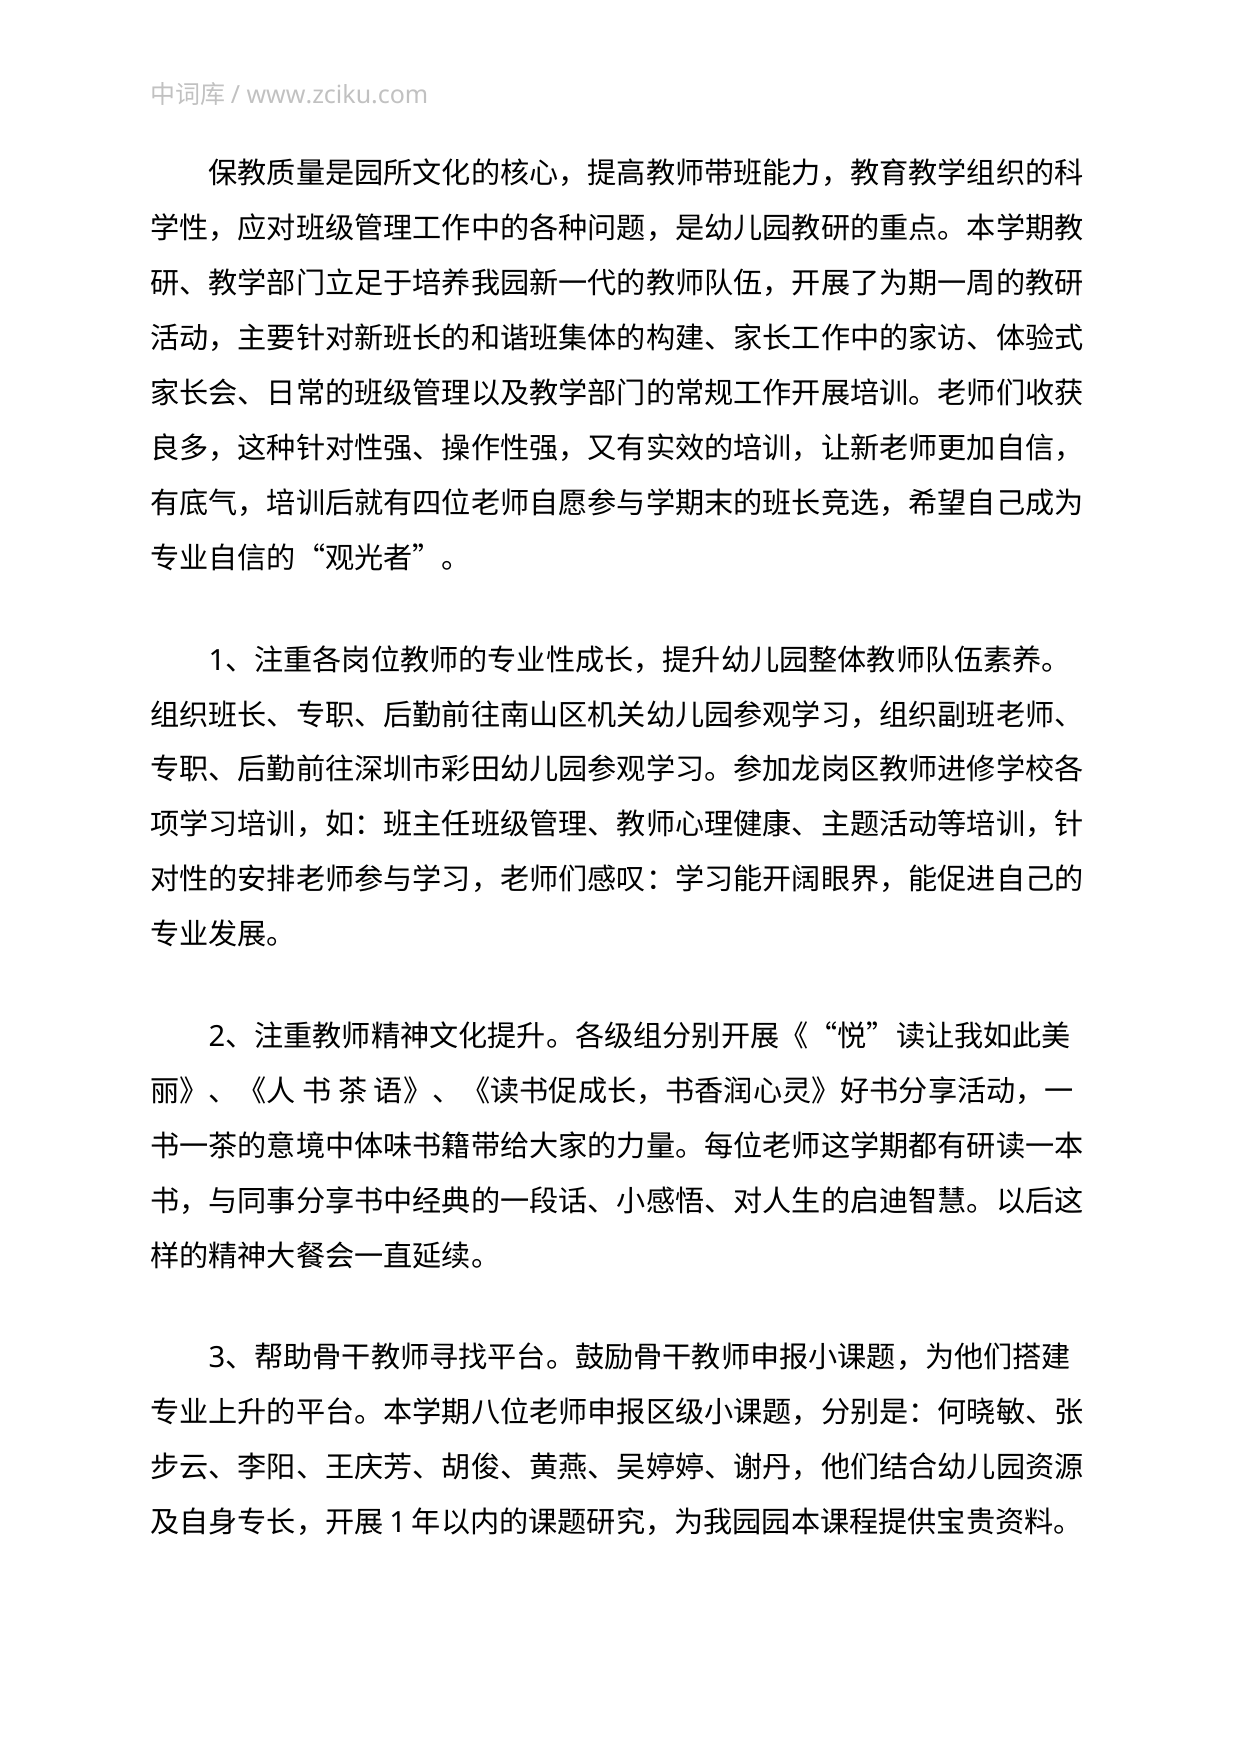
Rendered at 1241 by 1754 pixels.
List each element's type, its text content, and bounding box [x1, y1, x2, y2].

text 1、注重各岗位教师的专业性成长，提升幼儿园整体教师队伍素养。组织班长、专职、后勤前往南山区机关幼儿园参观学习，组织副班老师、专职、后勤前往深圳市彩田幼儿园参观学习。参加龙岗区教师进修学校各项学习培训，如：班主任班级管理、教师心理健康、主题活动等培训，针对性的安排老师参与学习，老师们感叹：学习能开阔眼界，能促进自己的专业发展。 [150, 636, 1090, 953]
text 保教质量是园所文化的核心，提高教师带班能力，教育教学组织的科学性，应对班级管理工作中的各种问题，是幼儿园教研的重点。本学期教研、教学部门立足于培养我园新一代的教师队伍，开展了为期一周的教研活动，主要针对新班长的和谐班集体的构建、家长工作中的家访、体验式家长会、日常的班级管理以及教学部门的常规工作开展培训。老师们收获良多，这种针对性强、操作性强，又有实效的培训，让新老师更加自信，有底气，培训后就有四位老师自愿参与学期末的班长竞选，希望自己成为专业自信的“观光者”。 [150, 150, 1090, 577]
text 2、注重教师精神文化提升。各级组分别开展《“悦”读让我如此美丽》、《人 书 茶 语》、《读书促成长，书香润心灵》好书分享活动，一书一茶的意境中体味书籍带给大家的力量。每位老师这学期都有研读一本书，与同事分享书中经典的一段话、小感悟、对人生的启迪智慧。以后这样的精神大餐会一直延续。 [150, 1012, 1090, 1274]
text 3、帮助骨干教师寻找平台。鼓励骨干教师申报小课题，为他们搭建专业上升的平台。本学期八位老师申报区级小课题，分别是：何晓敏、张步云、李阳、王庆芳、胡俊、黄燕、吴婷婷、谢丹，他们结合幼儿园资源及自身专长，开展1年以内的课题研究，为我园园本课程提供宝贵资料。 [150, 1334, 1090, 1541]
